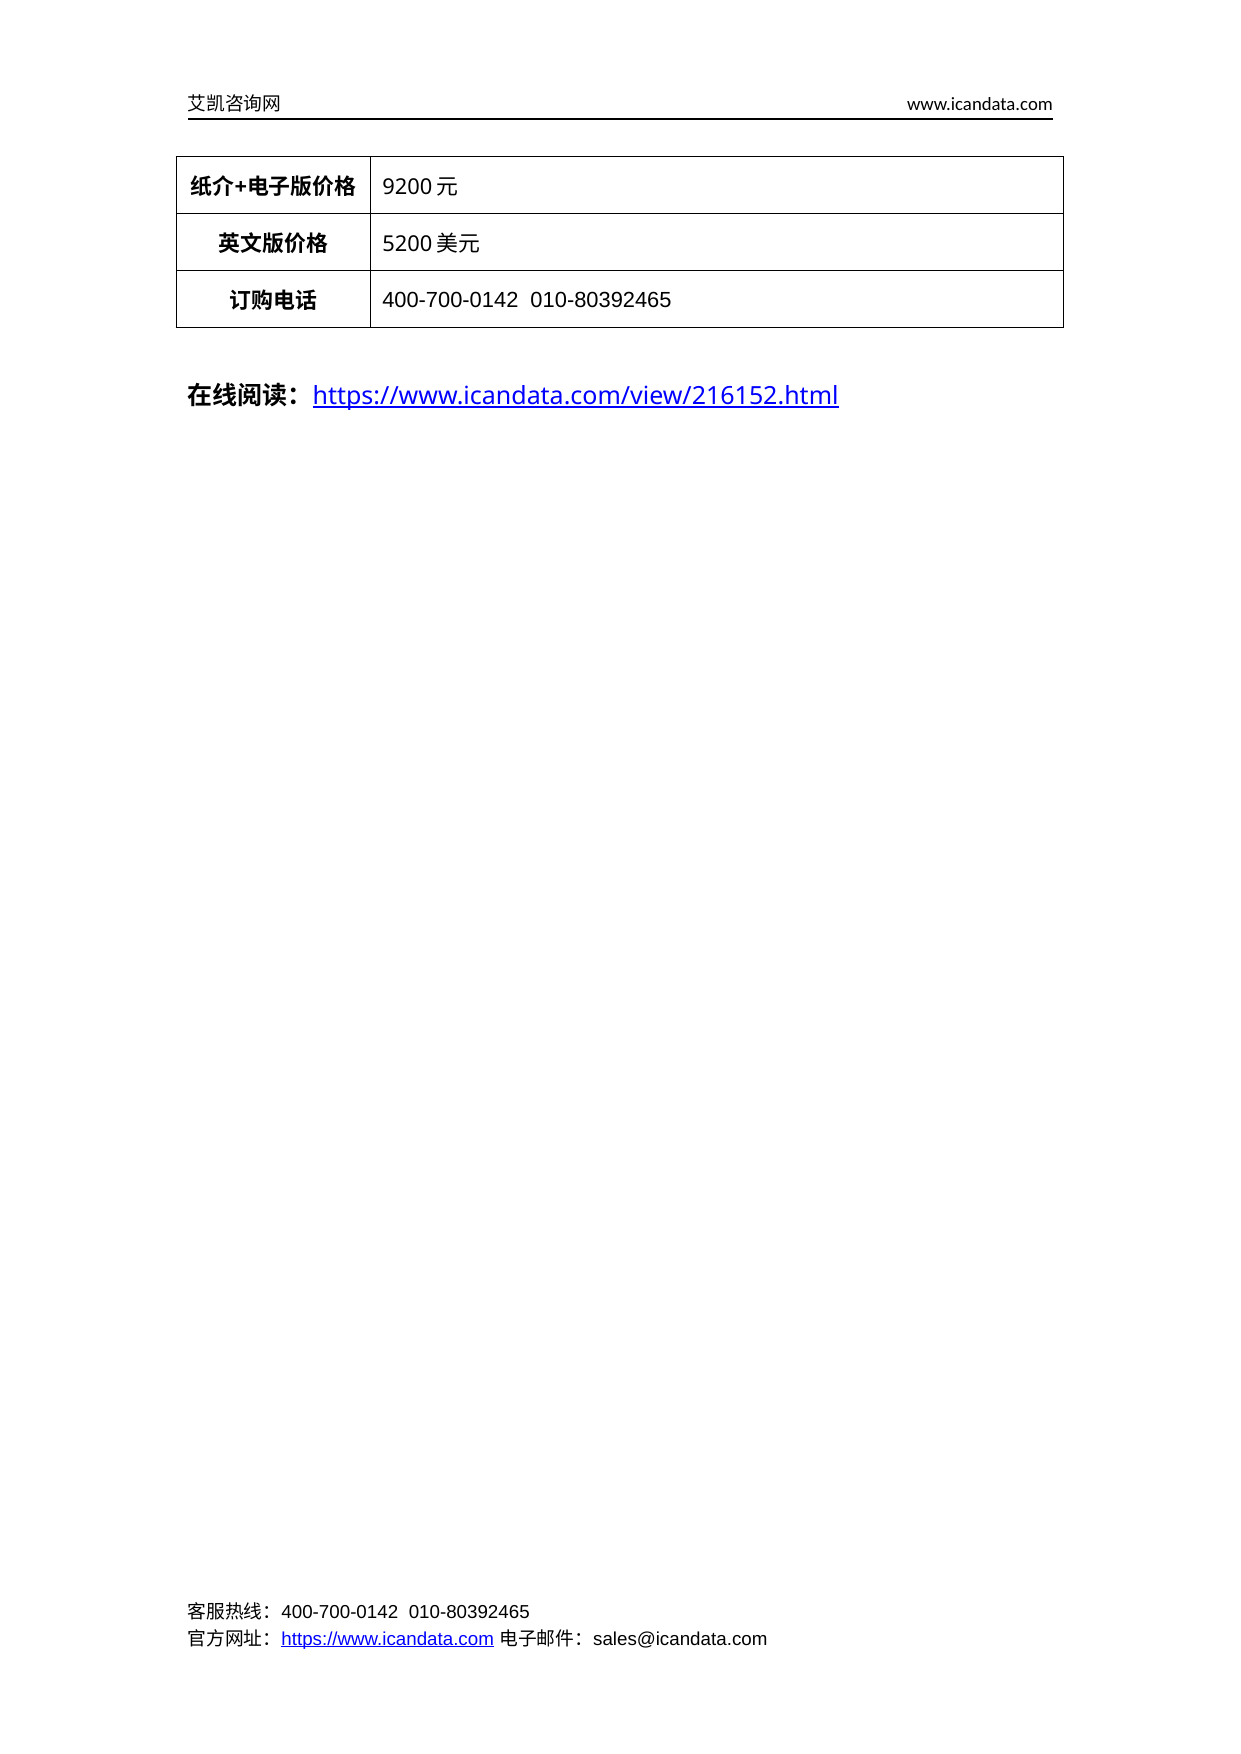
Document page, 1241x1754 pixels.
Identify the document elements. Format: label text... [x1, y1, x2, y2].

table_cell 9200元 [371, 157, 1063, 213]
table_cell 400-700-0142 010-80392465 [371, 271, 1063, 327]
text 在线阅读：https://www.icandata.com/view/216152.html [187, 361, 1053, 426]
table_cell 订购电话 [177, 271, 370, 327]
table_cell 5200美元 [371, 214, 1063, 270]
table_cell 英文版价格 [177, 214, 370, 270]
table_cell 纸介+电子版价格 [177, 157, 370, 213]
